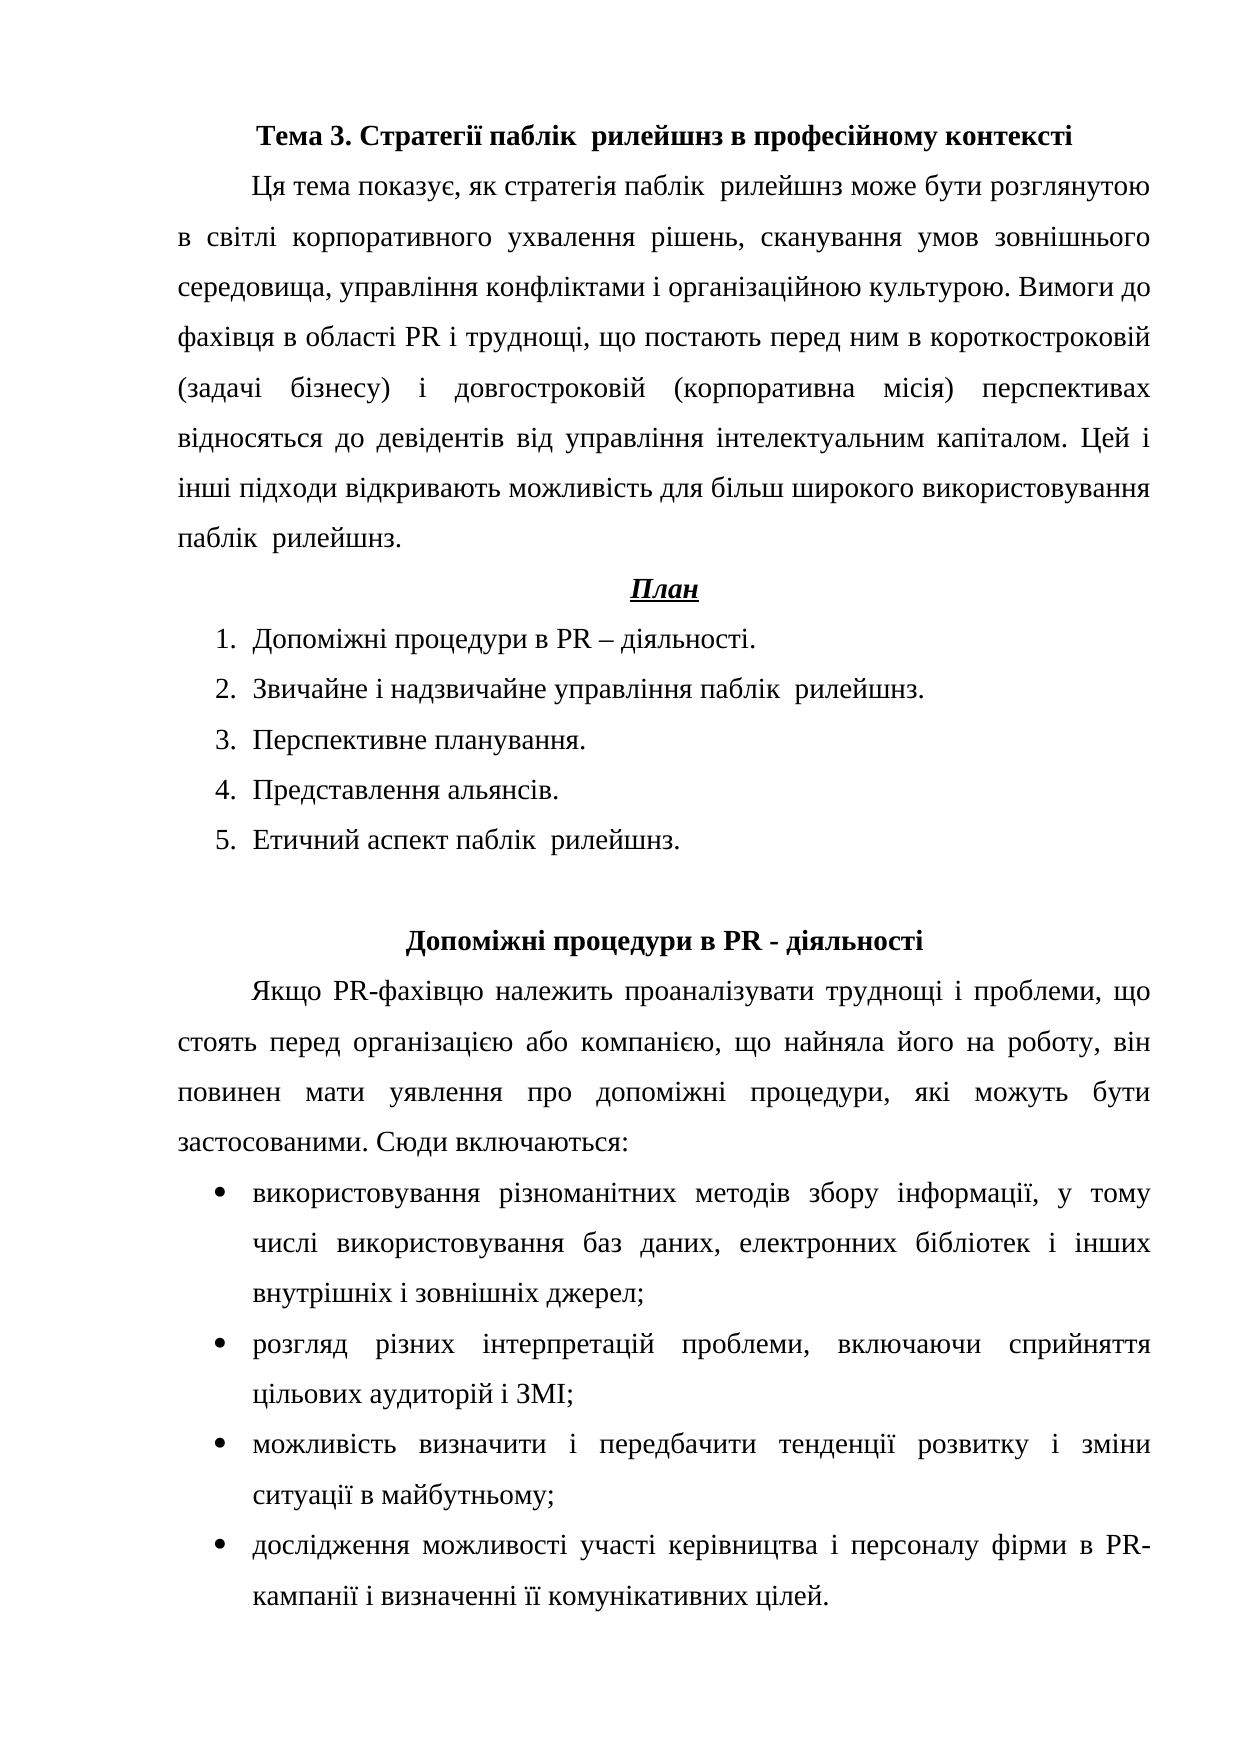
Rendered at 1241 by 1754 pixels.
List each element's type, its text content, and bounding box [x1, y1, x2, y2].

text Допоміжні процедури в PR - діяльності [177, 923, 1152, 957]
text Тема 3. Стратегії паблік рилейшнз в професійному контексті [177, 118, 1152, 152]
text План [177, 571, 1152, 604]
list можливість визначити і передбачити тенденції розвитку і зміни ситуації в майбутньому; [215, 1426, 1152, 1510]
list використовування різноманітних методів збору інформації, у тому числі використовування баз даних, електронних бібліотек і інших внутрішніх і зовнішніх джерел; [215, 1175, 1152, 1309]
text Якщо PR-фахівцю належить проаналізувати труднощі і проблеми, що стоять перед організацією або компанією, що найняла його на роботу, він повинен мати уявлення про допоміжні процедури, які можуть бути застосованими. Сюди включаються: [177, 973, 1152, 1158]
list Представлення альянсів. [215, 772, 1152, 806]
list розгляд різних інтерпретацій проблеми, включаючи сприйняття цільових аудиторій і ЗМІ; [215, 1326, 1152, 1410]
list Перспективне планування. [215, 722, 1152, 755]
text Ця тема показує, як стратегія паблік рилейшнз може бути розглянутою в світлі корпоративного ухвалення рішень, сканування умов зовнішнього середовища, управління конфліктами і організаційною культурою. Вимоги до фахівця в області PR і труднощі, що постають перед ним в короткостроковій (задачі бізнесу) і довгостроковій (корпоративна місія) перспективах відносяться до девідентів від управління інтелектуальним капіталом. Цей і інші підходи відкривають можливість для більш широкого використовування паблік рилейшнз. [177, 168, 1152, 554]
list Допоміжні процедури в PR – діяльності. [215, 621, 1152, 655]
list дослідження можливості участі керівництва і персоналу фірми в PR-кампанії і визначенні її комунікативних цілей. [215, 1527, 1152, 1611]
list Звичайне і надзвичайне управління паблік рилейшнз. [215, 672, 1152, 705]
list Етичний аспект паблік рилейшнз. [215, 822, 1152, 856]
